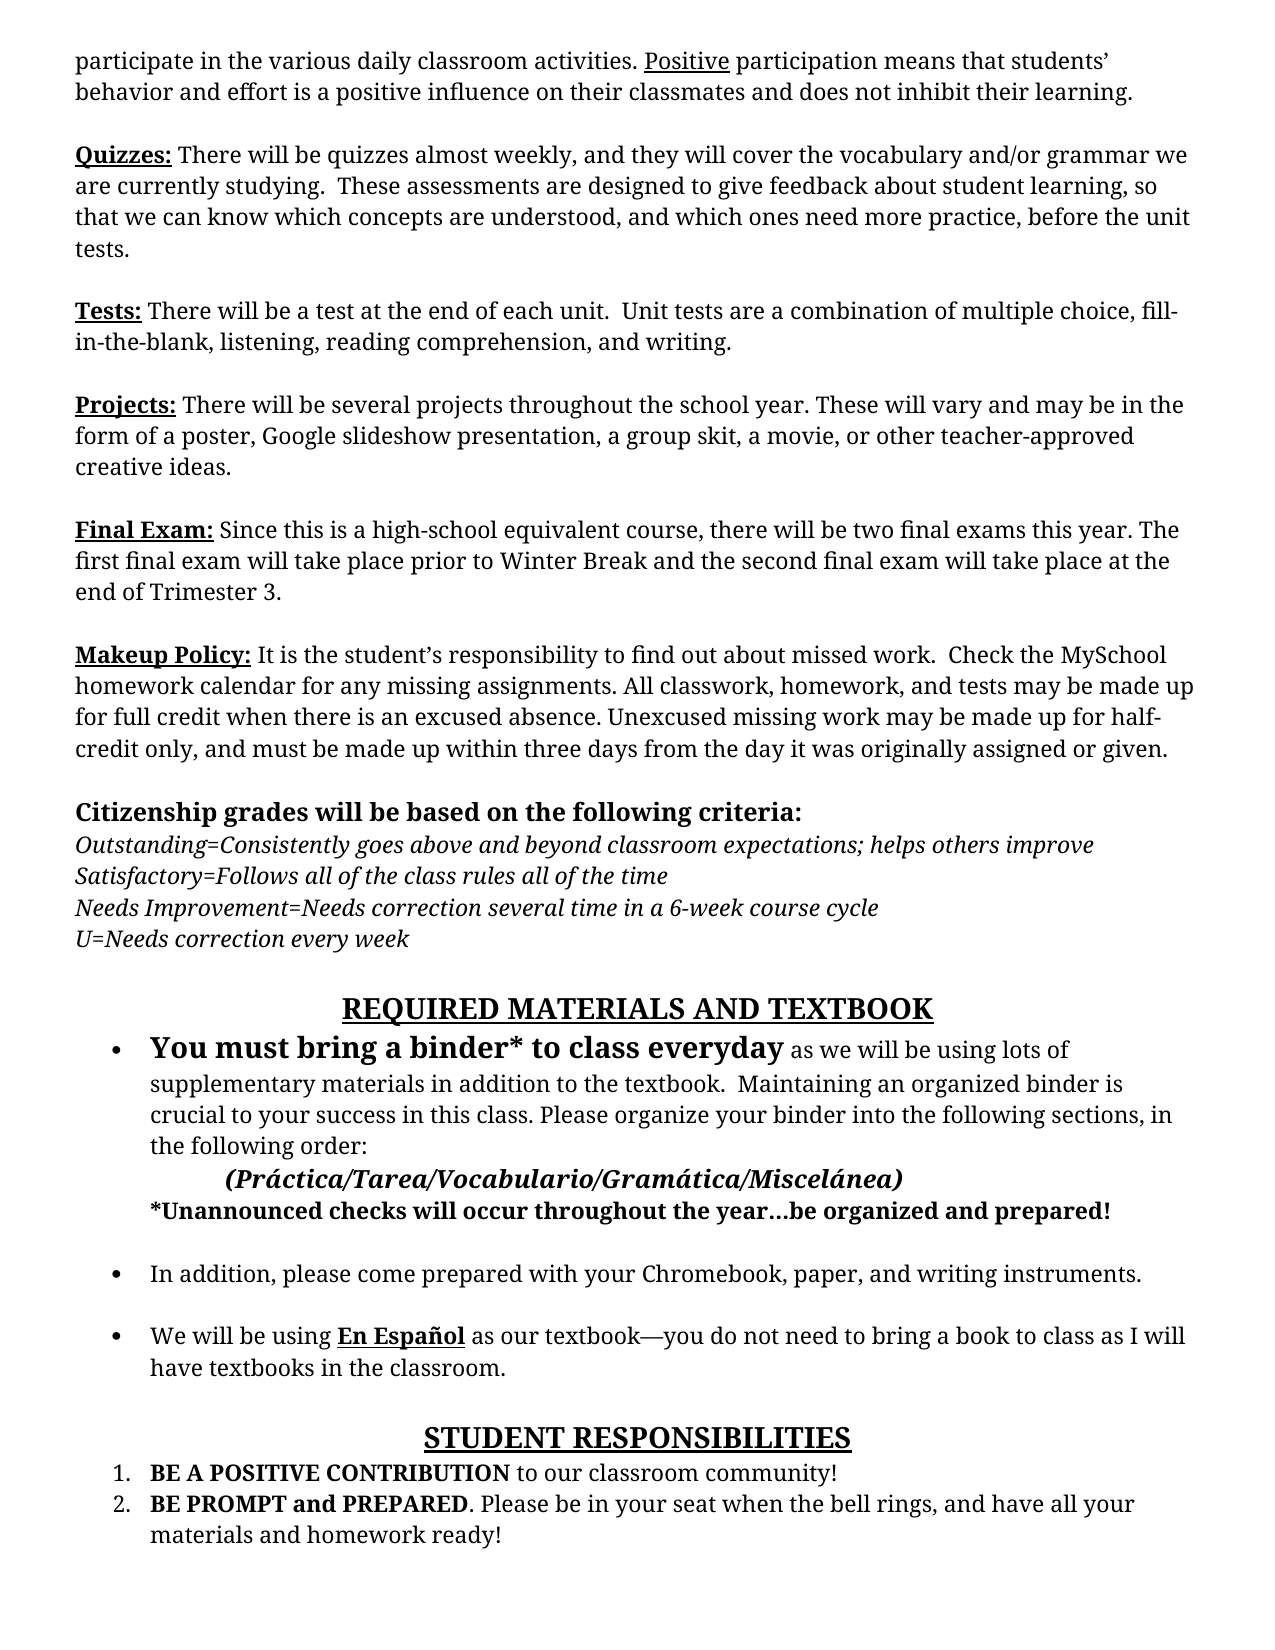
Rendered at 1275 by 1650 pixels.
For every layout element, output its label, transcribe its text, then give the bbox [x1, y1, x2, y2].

subtitle REQUIRED MATERIALS AND TEXTBOOK [75, 988, 1200, 1028]
list *Unannounced checks will occur throughout the year…be organized and prepared! [150, 1195, 1200, 1227]
text U=Needs correction every week [75, 923, 1200, 954]
list You must bring a binder* to class everyday as we will be using lots of supplementary materials in addition to the textbook. Maintaining an organized binder is crucial to your success in this class. Please organize your binder into the following sections, in the following order: [112, 1028, 1200, 1161]
text Quizzes: There will be quizzes almost weekly, and they will cover the vocabulary and/or grammar we are currently studying. These assessments are designed to give feedback about student learning, so that we can know which concepts are understood, and which ones need more practice, before the unit tests. [75, 139, 1200, 264]
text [75, 45, 1200, 107]
text Makeup Policy: It is the student’s responsibility to find out about missed work. Check the MySchool homework calendar for any missing assignments. All classwork, homework, and tests may be made up for full credit when there is an excused absence. Unexcused missing work may be made up for half-credit only, and must be made up within three days from the day it was originally assigned or given. [75, 639, 1200, 764]
list In addition, please come prepared with your Chromebook, paper, and writing instruments. [112, 1258, 1200, 1289]
list BE PROMPT and PREPARED. Please be in your seat when the bell rings, and have all your materials and homework ready! [112, 1488, 1200, 1550]
text Outstanding=Consistently goes above and beyond classroom expectations; helps others improve [75, 829, 1200, 860]
list BE A POSITIVE CONTRIBUTION to our classroom community! [112, 1457, 1200, 1488]
text Projects: There will be several projects throughout the school year. These will vary and may be in the form of a poster, Google slideshow presentation, a group skit, a movie, or other teacher-approved creative ideas. [75, 389, 1200, 482]
text Citizenship grades will be based on the following criteria: [75, 795, 1200, 829]
list (Práctica/Tarea/Vocabulario/Gramática/Miscelánea) [225, 1161, 1200, 1195]
subtitle STUDENT RESPONSIBILITIES [75, 1417, 1200, 1457]
text Satisfactory=Follows all of the class rules all of the time [75, 860, 1200, 892]
list We will be using En Español as our textbook—you do not need to bring a book to class as I will have textbooks in the classroom. [112, 1320, 1200, 1383]
text Tests: There will be a test at the end of each unit. Unit tests are a combination of multiple choice, fill-in-the-blank, listening, reading comprehension, and writing. [75, 295, 1200, 357]
text Needs Improvement=Needs correction several time in a 6-week course cycle [75, 892, 1200, 923]
text Final Exam: Since this is a high-school equivalent course, there will be two final exams this year. The first final exam will take place prior to Winter Break and the second final exam will take place at the end of Trimester 3. [75, 514, 1200, 607]
